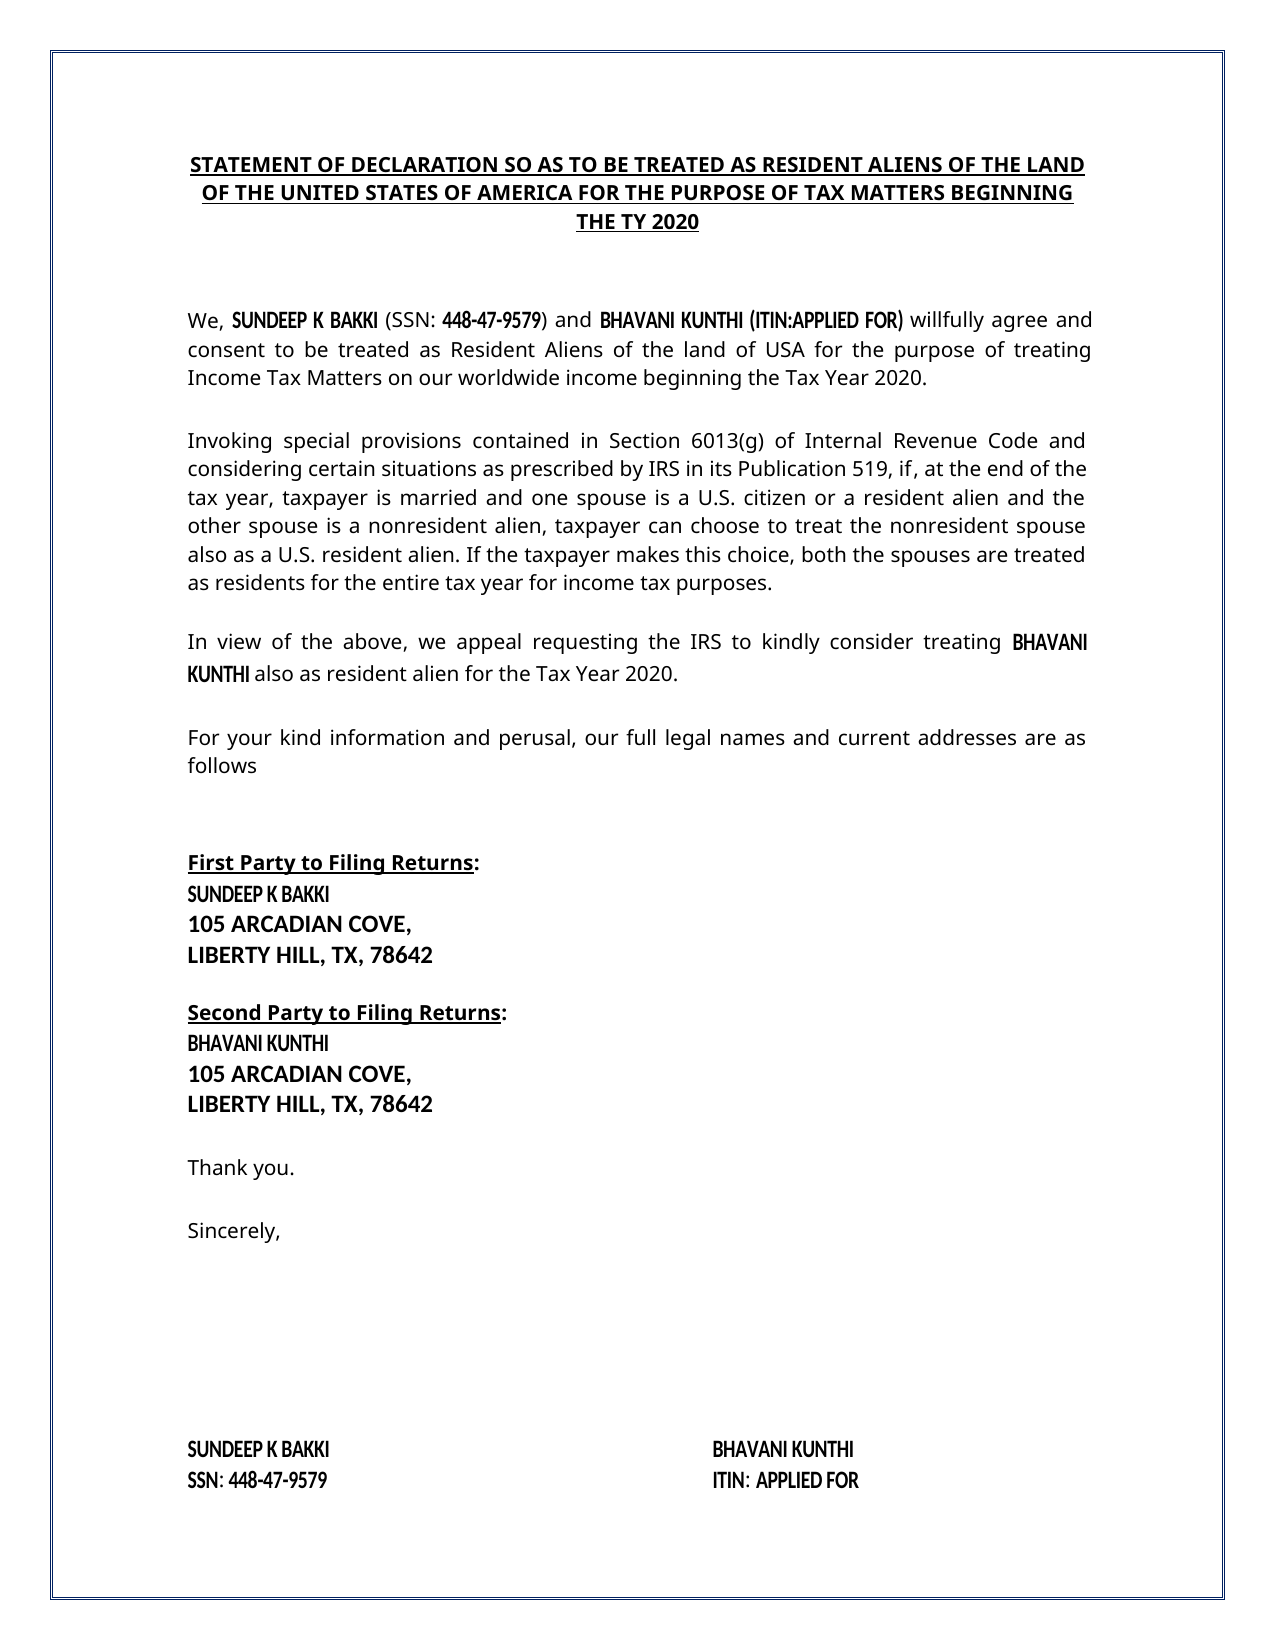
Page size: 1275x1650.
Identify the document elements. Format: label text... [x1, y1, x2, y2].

text SSN: 448-47-9579 ITIN: APPLIED FOR [187, 1463, 1093, 1495]
text LIBERTY HILL, TX, 78642 [187, 1089, 1087, 1119]
text For your kind information and perusal, our full legal names and current addresses are as follows [187, 723, 1087, 780]
text Thank you. [187, 1153, 1087, 1182]
text SUNDEEP K BAKKI [187, 877, 1087, 908]
text We, SUNDEEP K BAKKI (SSN: 448-47-9579) and BHAVANI KUNTHI (ITIN:APPLIED FOR) willfully agree and consent to be treated as Resident Aliens of the land of USA for the purpose of treating Income Tax Matters on our worldwide income beginning the Tax Year 2020. [187, 303, 1093, 392]
text 105 ARCADIAN COVE, [187, 1058, 1087, 1089]
text First Party to Filing Returns: [187, 848, 1087, 877]
text 105 ARCADIAN COVE, [187, 908, 1087, 939]
text Sincerely, [187, 1216, 1087, 1244]
text SUNDEEP K BAKKI BHAVANI KUNTHI [187, 1432, 1087, 1463]
text LIBERTY HILL, TX, 78642 [187, 939, 1087, 969]
text STATEMENT OF DECLARATION SO AS TO BE TREATED AS RESIDENT ALIENS OF THE LAND OF THE UNITED STATES OF AMERICA FOR THE PURPOSE OF TAX MATTERS BEGINNING THE TY 2020 [187, 150, 1087, 235]
text Invoking special provisions contained in Section 6013(g) of Internal Revenue Code and considering certain situations as prescribed by IRS in its Publication 519, if, at the end of the tax year, taxpayer is married and one spouse is a U.S. citizen or a resident alien and the other spouse is a nonresident alien, taxpayer can choose to treat the nonresident spouse also as a U.S. resident alien. If the taxpayer makes this choice, both the spouses are treated as residents for the entire tax year for income tax purposes. [187, 426, 1087, 597]
text BHAVANI KUNTHI [187, 1026, 1087, 1058]
text Second Party to Filing Returns: [187, 998, 1087, 1026]
text In view of the above, we appeal requesting the IRS to kindly consider treating BHAVANI KUNTHI also as resident alien for the Tax Year 2020. [187, 625, 1087, 689]
